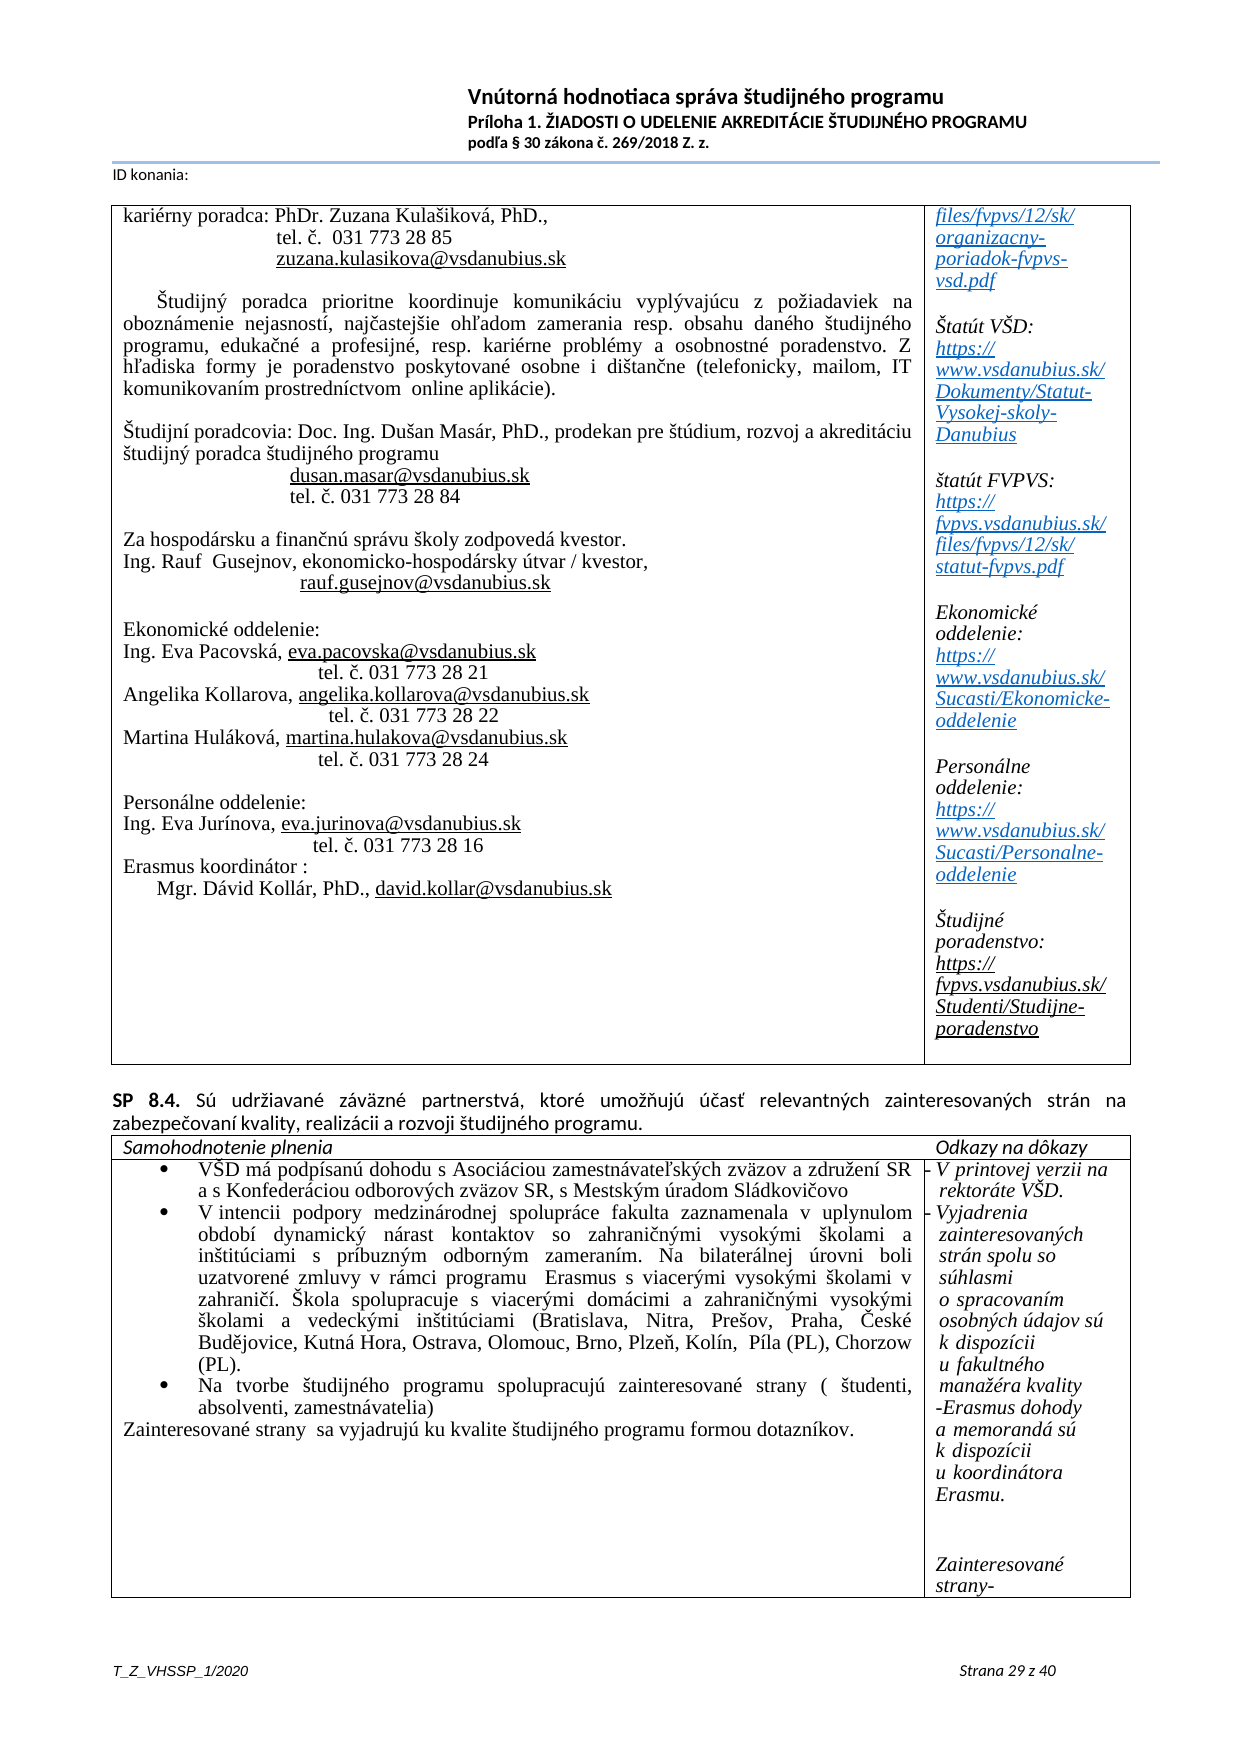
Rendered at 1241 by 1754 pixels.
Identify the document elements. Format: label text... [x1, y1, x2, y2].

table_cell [112, 1160, 924, 1597]
table_header Samohodnotenie plnenia [112, 1136, 924, 1159]
text SP 8.4. Sú udržiavané záväzné partnerstvá, ktoré umožňujú účasť relevantných zainteresovaných strán na zabezpečovaní kvality, realizácii a rozvoji študijného programu. [112, 1090, 1128, 1135]
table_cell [925, 1160, 1130, 1597]
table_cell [925, 206, 1130, 1064]
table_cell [112, 206, 924, 1064]
table_header Odkazy na dôkazy [924, 1136, 1130, 1159]
